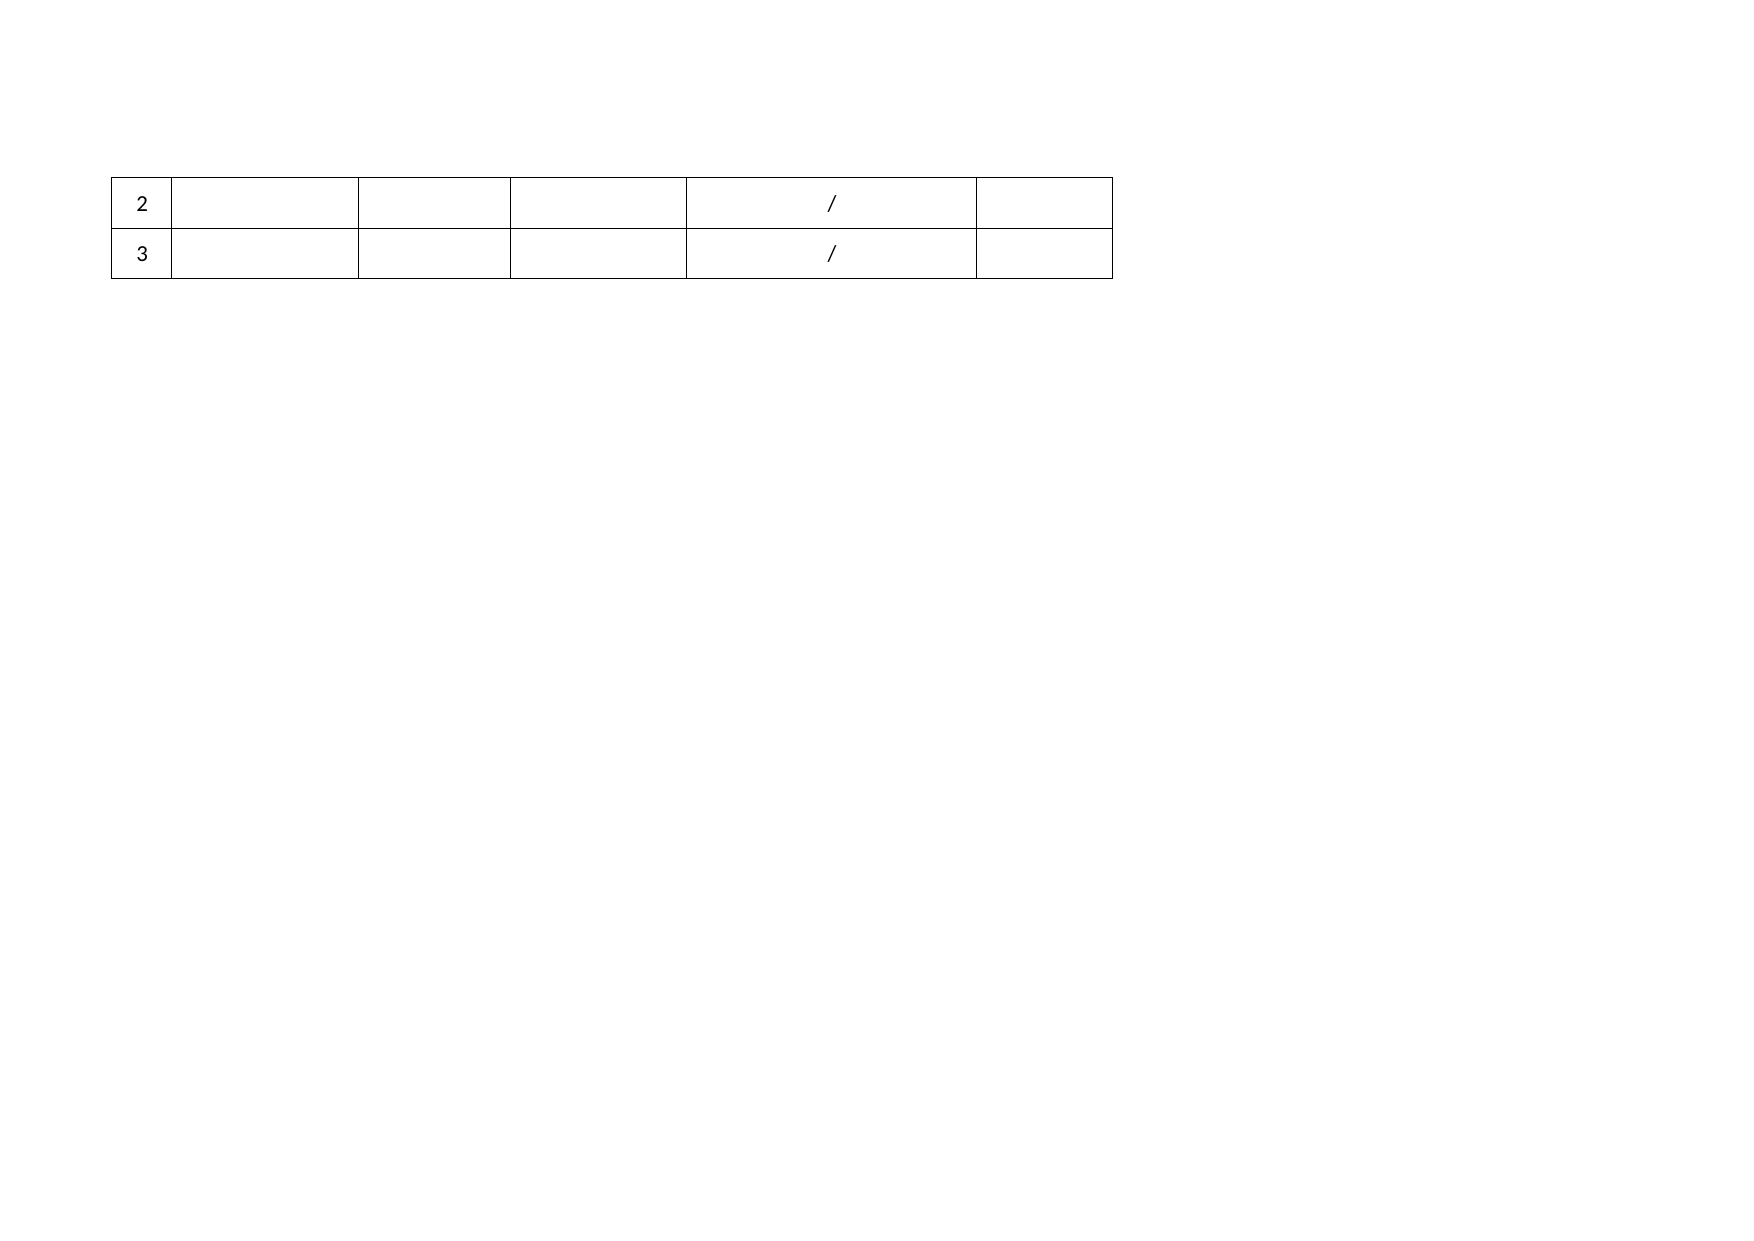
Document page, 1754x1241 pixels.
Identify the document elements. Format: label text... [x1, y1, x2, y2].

table_cell [977, 229, 1112, 278]
table_cell 3 [112, 229, 171, 278]
table_cell [359, 229, 510, 278]
table_cell 2 [112, 178, 171, 227]
table_cell [359, 178, 510, 227]
table_cell [172, 178, 358, 227]
table_cell / [687, 178, 976, 227]
table_cell [172, 229, 358, 278]
table_cell [511, 178, 686, 227]
table_cell [977, 178, 1112, 227]
table_cell [511, 229, 686, 278]
table_cell / [687, 229, 976, 278]
